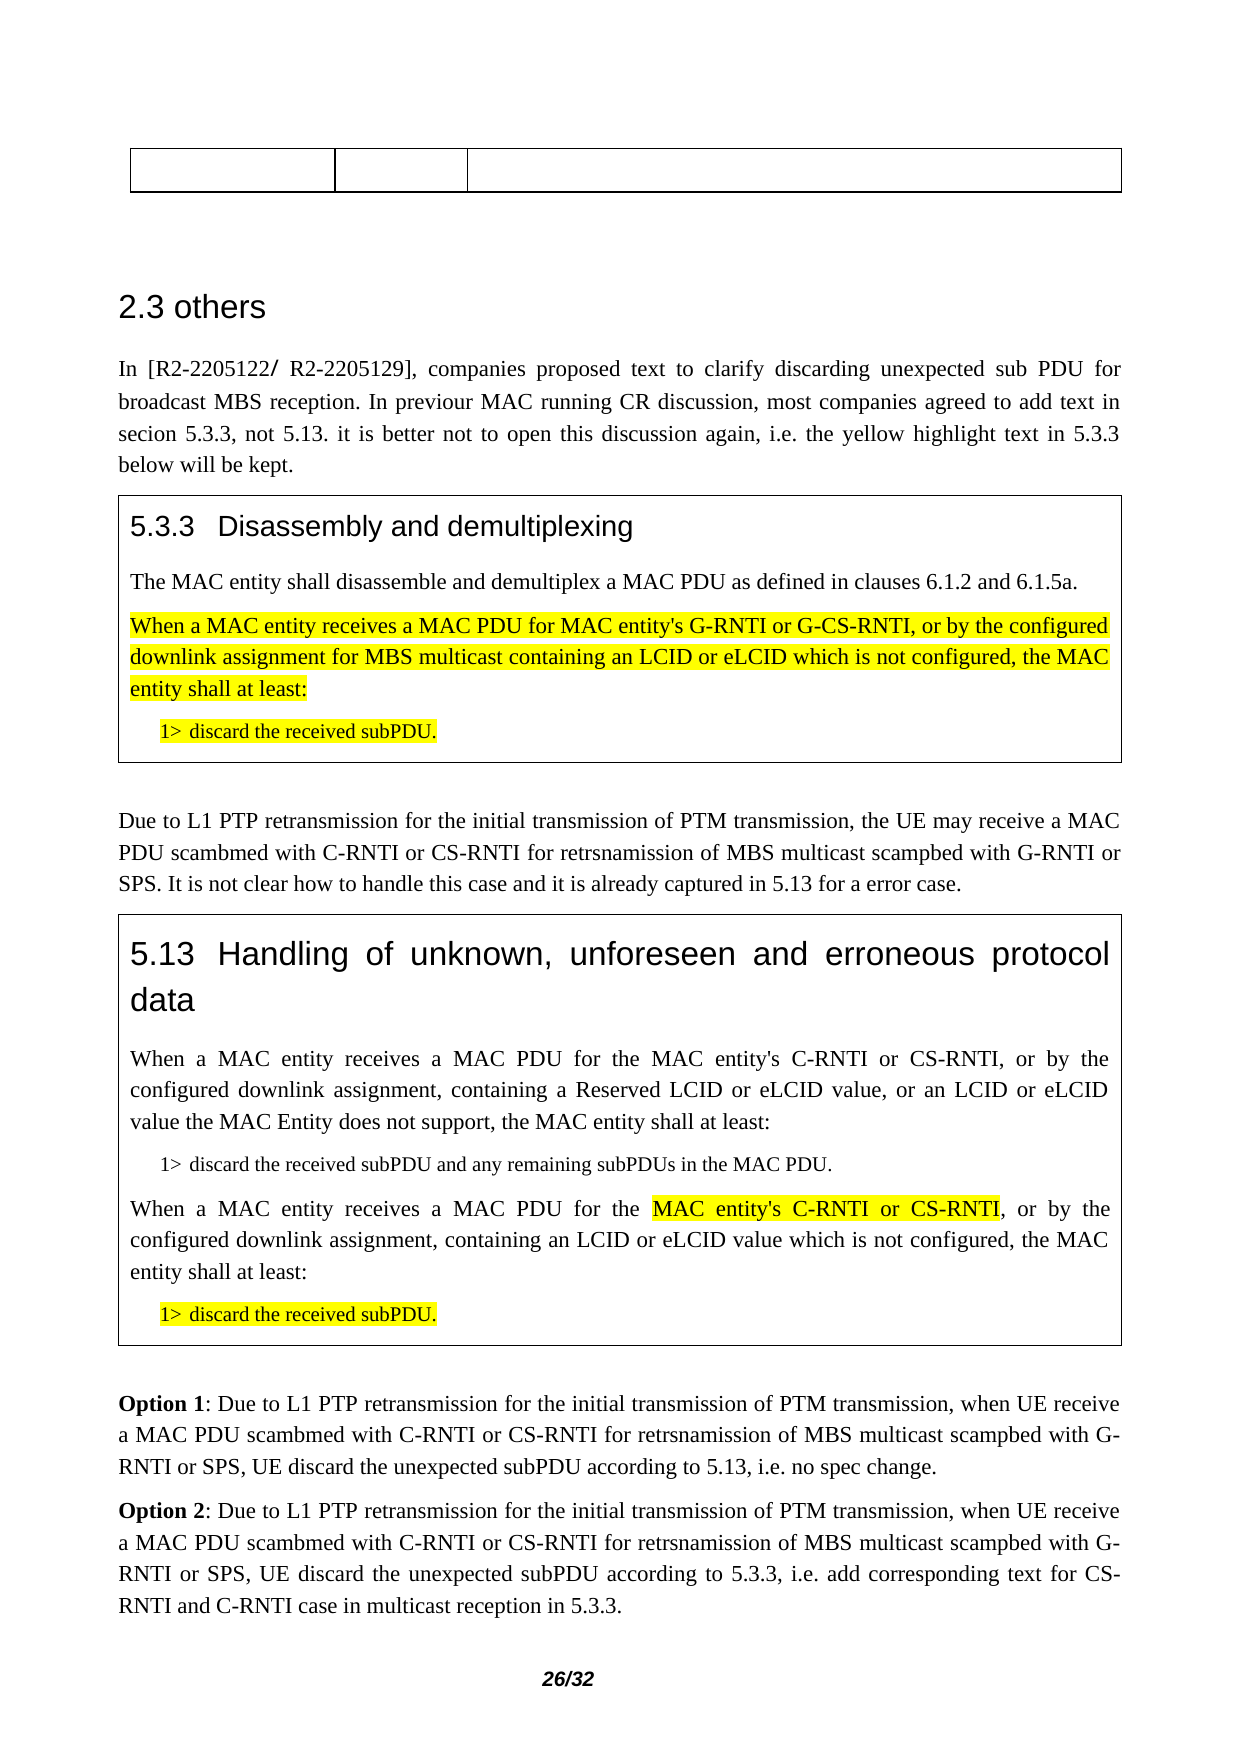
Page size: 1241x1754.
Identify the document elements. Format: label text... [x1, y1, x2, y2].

text In [R2-2205122/ R2-2205129], companies proposed text to clarify discarding unexpected sub PDU for broadcast MBS reception. In previour MAC running CR discussion, most companies agreed to add text in secion 5.3.3, not 5.13. it is better not to open this discussion again, i.e. the yellow highlight text in 5.3.3 below will be kept. [118, 352, 1122, 478]
text Option 1: Due to L1 PTP retransmission for the initial transmission of PTM transmission, when UE receive a MAC PDU scambmed with C-RNTI or CS-RNTI for retrsnamission of MBS multicast scampbed with G-RNTI or SPS, UE discard the unexpected subPDU according to 5.13, i.e. no spec change. [118, 1390, 1122, 1479]
table_cell [468, 149, 1121, 191]
text Due to L1 PTP retransmission for the initial transmission of PTM transmission, the UE may receive a MAC PDU scambmed with C-RNTI or CS-RNTI for retrsnamission of MBS multicast scampbed with G-RNTI or SPS. It is not clear how to handle this case and it is already captured in 5.13 for a error case. [118, 807, 1122, 896]
table_header 5.3.3 Disassembly and demultiplexing The MAC entity shall disassemble and demultiplex a MAC PDU as defined in clauses 6.1.2 and 6.1.5a. When a MAC entity receives a MAC PDU for MAC entity's G-RNTI or G-CS-RNTI, or by the configured downlink assignment for MBS multicast containing an LCID or eLCID which is not configured, the MAC entity shall at least: 1> discard the received subPDU. [119, 496, 1121, 762]
table_cell [131, 149, 334, 191]
table_cell [336, 149, 467, 191]
table_header 5.13 Handling of unknown, unforeseen and erroneous protocol data When a MAC entity receives a MAC PDU for the MAC entity's C-RNTI or CS-RNTI, or by the configured downlink assignment, containing a Reserved LCID or eLCID value, or an LCID or eLCID value the MAC Entity does not support, the MAC entity shall at least: 1> discard the received subPDU and any remaining subPDUs in the MAC PDU. When a MAC entity receives a MAC PDU for the MAC entity's C-RNTI or CS-RNTI, or by the configured downlink assignment, containing an LCID or eLCID value which is not configured, the MAC entity shall at least: 1> discard the received subPDU. [119, 915, 1121, 1345]
subtitle 2.3 others [118, 287, 1122, 325]
text Option 2: Due to L1 PTP retransmission for the initial transmission of PTM transmission, when UE receive a MAC PDU scambmed with C-RNTI or CS-RNTI for retrsnamission of MBS multicast scampbed with G-RNTI or SPS, UE discard the unexpected subPDU according to 5.3.3, i.e. add corresponding text for CS-RNTI and C-RNTI case in multicast reception in 5.3.3. [118, 1497, 1122, 1618]
